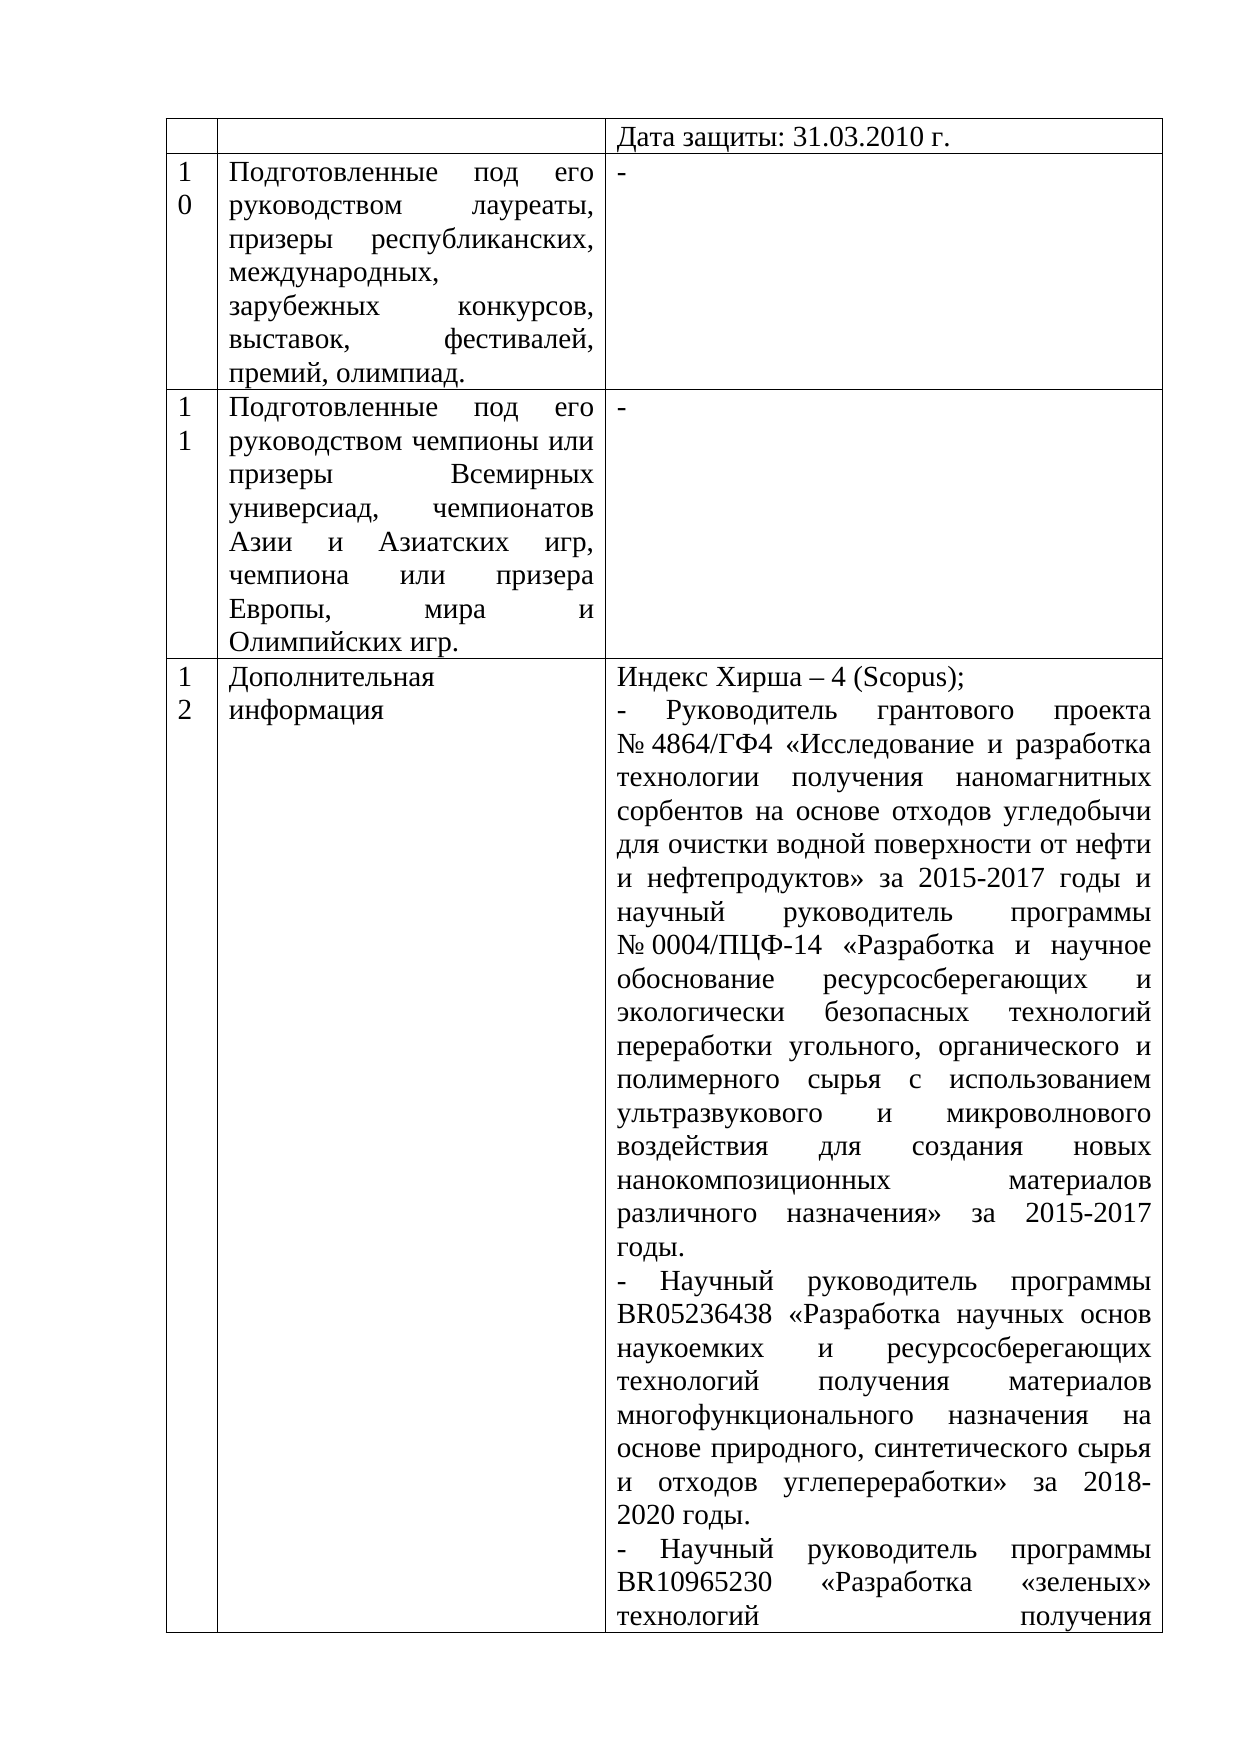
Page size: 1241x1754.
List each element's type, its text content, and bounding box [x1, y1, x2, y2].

table_cell Подготовленные под его руководством лауреаты, призеры республиканских, международных, зарубежных конкурсов, выставок, фестивалей, премий, олимпиад. [218, 154, 605, 388]
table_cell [606, 119, 1162, 153]
table_cell 9 [167, 119, 217, 153]
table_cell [218, 659, 605, 1632]
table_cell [218, 119, 605, 153]
table_cell 10 [167, 154, 217, 388]
table_cell - [606, 390, 1162, 658]
table_cell 12 [167, 659, 217, 1632]
table_cell Подготовленные под его руководством чемпионы или призеры Всемирных универсиад, чемпионатов Азии и Азиатских игр, чемпиона или призера Европы, мира и Олимпийских игр. [218, 390, 605, 658]
table_cell - [606, 154, 1162, 388]
table_cell 11 [167, 390, 217, 658]
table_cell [606, 659, 1162, 1632]
